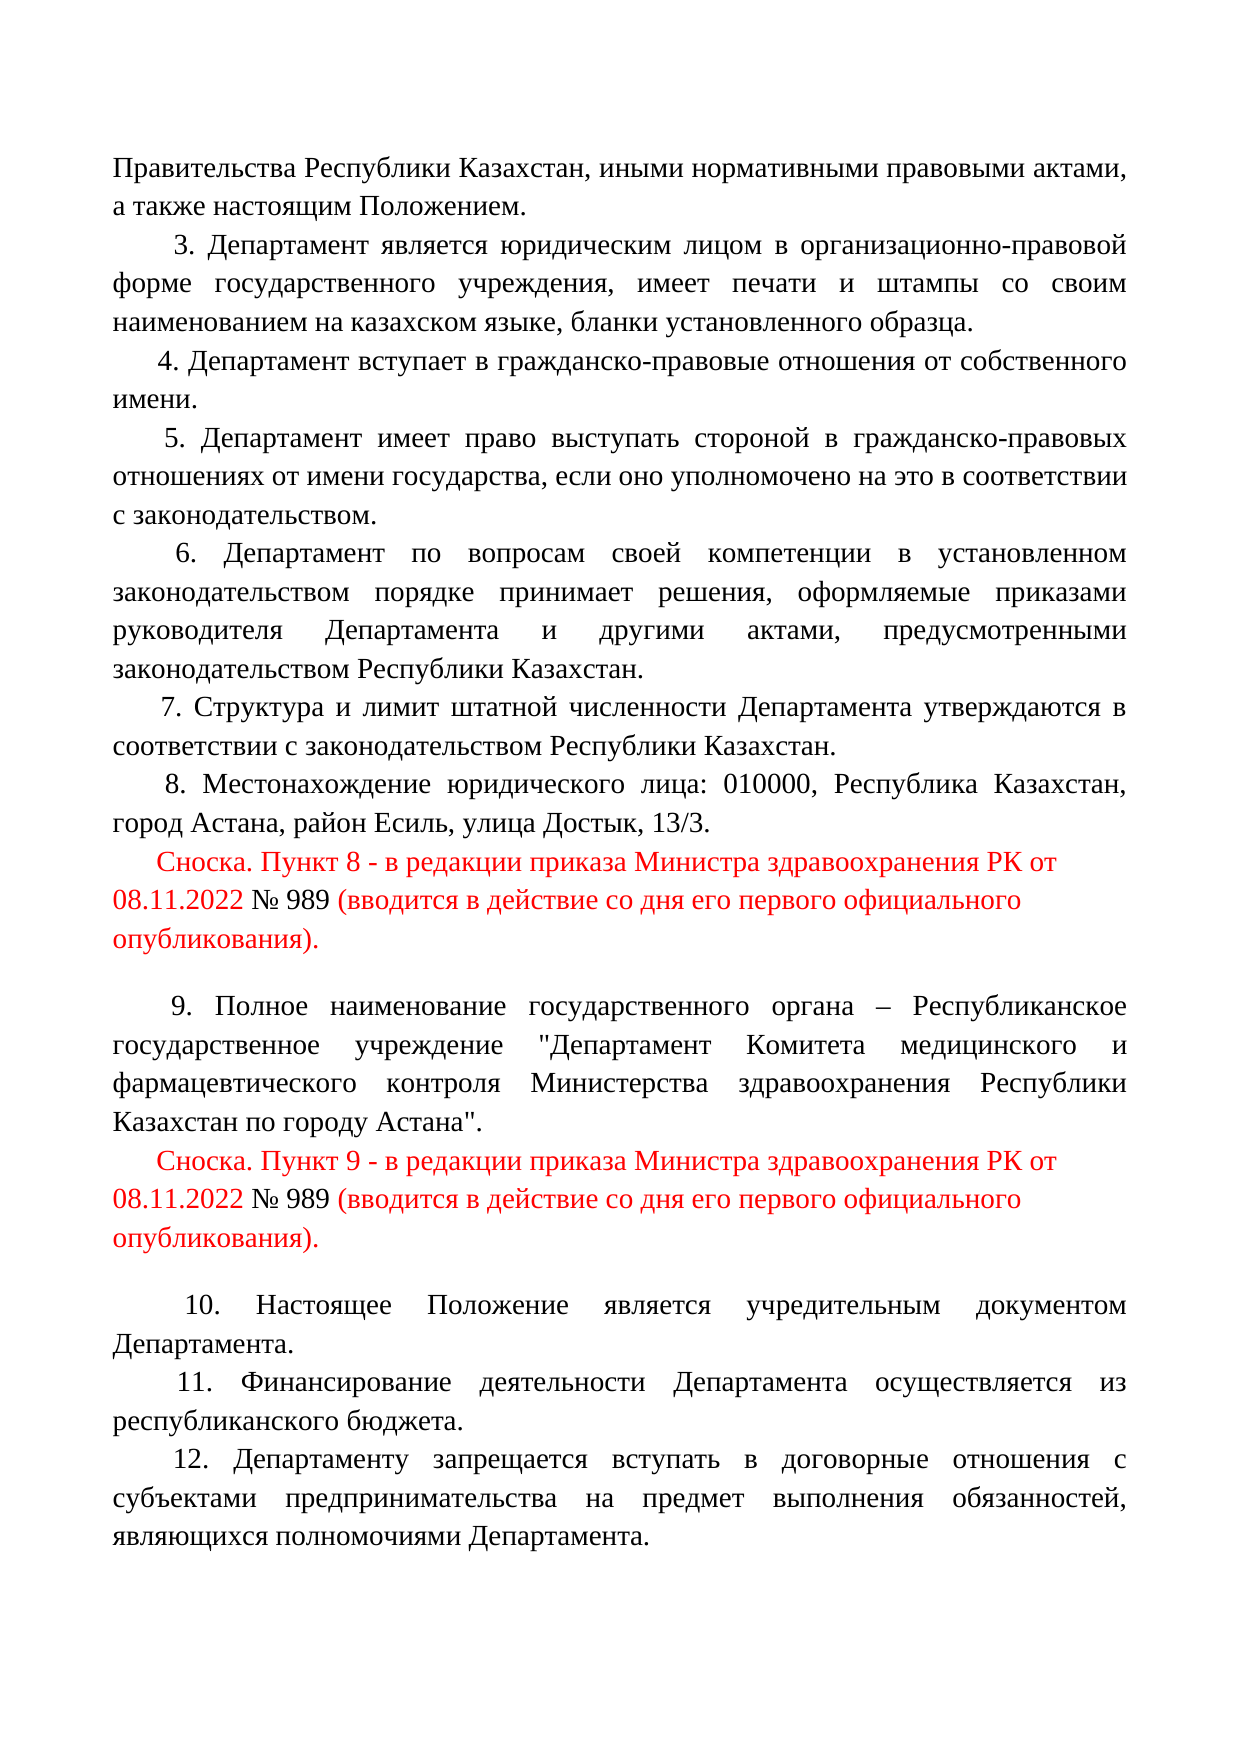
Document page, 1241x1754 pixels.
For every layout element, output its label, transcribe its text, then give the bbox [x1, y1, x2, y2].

text 5. Департамент имеет право выступать стороной в гражданско-правовых отношениях от имени государства, если оно уполномочено на это в соответствии с законодательством. [112, 420, 1128, 530]
text 11. Финансирование деятельности Департамента осуществляется из республиканского бюджета. [112, 1364, 1128, 1436]
text Сноска. Пункт 9 - в редакции приказа Министра здравоохранения РК от 08.11.2022 № 989 (вводится в действие со дня его первого официального опубликования). [112, 1143, 1128, 1283]
text 10. Настоящее Положение является учредительным документом Департамента. [112, 1287, 1128, 1359]
text 3. Департамент является юридическим лицом в организационно-правовой форме государственного учреждения, имеет печати и штампы со своим наименованием на казахском языке, бланки установленного образца. [112, 227, 1128, 338]
text 8. Местонахождение юридического лица: 010000, Республика Казахстан, город Астана, район Есиль, улица Достык, 13/3. [112, 767, 1128, 839]
text 9. Полное наименование государственного органа – Республиканское государственное учреждение "Департамент Комитета медицинского и фармацевтического контроля Министерства здравоохранения Республики Казахстан по городу Астана". [112, 988, 1128, 1138]
text 12. Департаменту запрещается вступать в договорные отношения с субъектами предпринимательства на предмет выполнения обязанностей, являющихся полномочиями Департамента. [112, 1441, 1128, 1552]
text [112, 150, 1128, 222]
text 6. Департамент по вопросам своей компетенции в установленном законодательством порядке принимает решения, оформляемые приказами руководителя Департамента и другими актами, предусмотренными законодательством Республики Казахстан. [112, 535, 1128, 684]
text 4. Департамент вступает в гражданско-правовые отношения от собственного имени. [112, 343, 1128, 415]
text Сноска. Пункт 8 - в редакции приказа Министра здравоохранения РК от 08.11.2022 № 989 (вводится в действие со дня его первого официального опубликования). [112, 844, 1128, 984]
text 7. Структура и лимит штатной численности Департамента утверждаются в соответствии с законодательством Республики Казахстан. [112, 689, 1128, 762]
